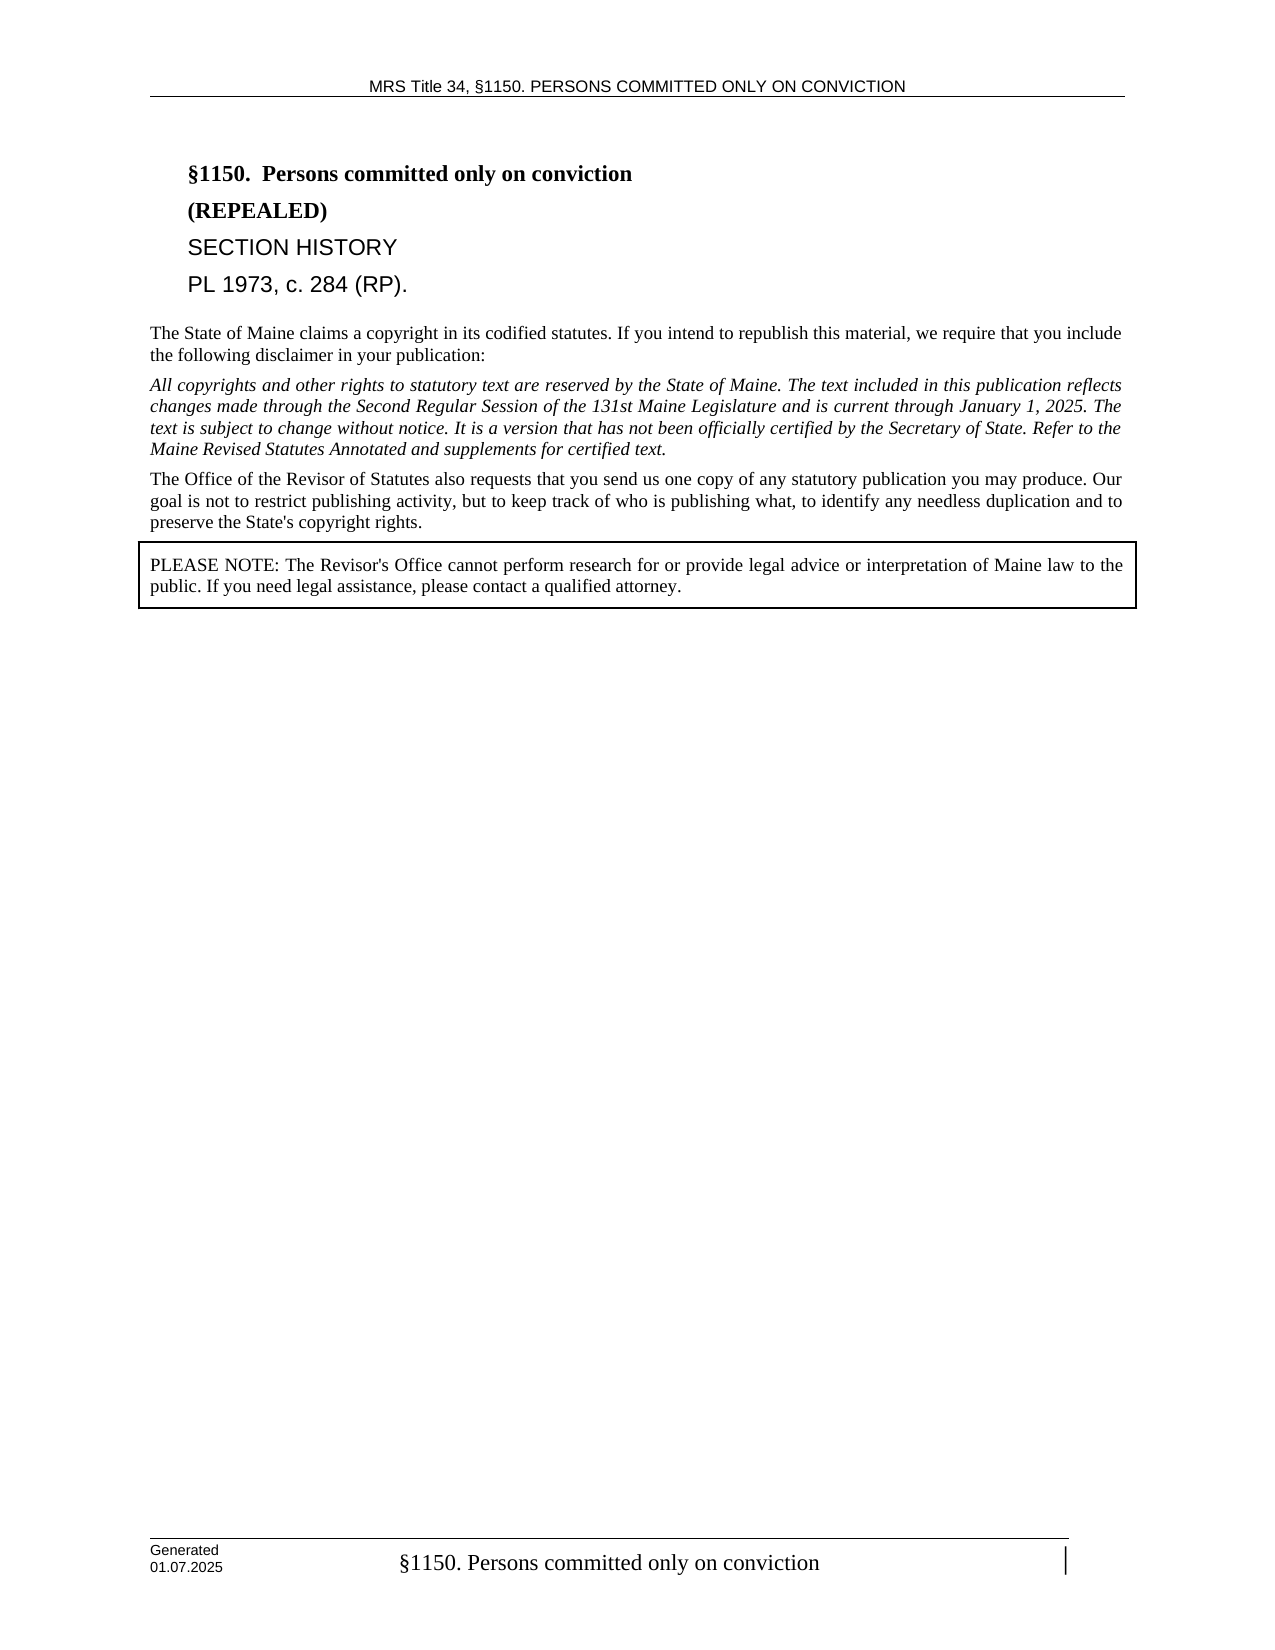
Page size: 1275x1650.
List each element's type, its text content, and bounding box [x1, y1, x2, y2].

text The Office of the Revisor of Statutes also requests that you send us one copy of any statutory publication you may produce. Our goal is not to restrict publishing activity, but to keep track of who is publishing what, to identify any needless duplication and to preserve the State's copyright rights. [150, 468, 1125, 533]
text PLEASE NOTE: The Revisor's Office cannot perform research for or provide legal advice or interpretation of Maine law to the public. If you need legal assistance, please contact a qualified attorney. [140, 543, 1135, 607]
text SECTION HISTORY [187, 234, 1125, 260]
text All copyrights and other rights to statutory text are reserved by the State of Maine. The text included in this publication reflects changes made through the Second Regular Session of the 131st Maine Legislature and is current through January 1, 2025 . The text is subject to change without notice. It is a version that has not been officially certified by the Secretary of State. Refer to the Maine Revised Statutes Annotated and supplements for certified text. [150, 373, 1125, 460]
text PL 1973, c. 284 (RP). [187, 271, 1125, 297]
text §1150. Persons committed only on conviction [187, 160, 1125, 187]
text (REPEALED) [187, 197, 1125, 223]
text The State of Maine claims a copyright in its codified statutes. If you intend to republish this material, we require that you include the following disclaimer in your publication: [150, 322, 1125, 365]
